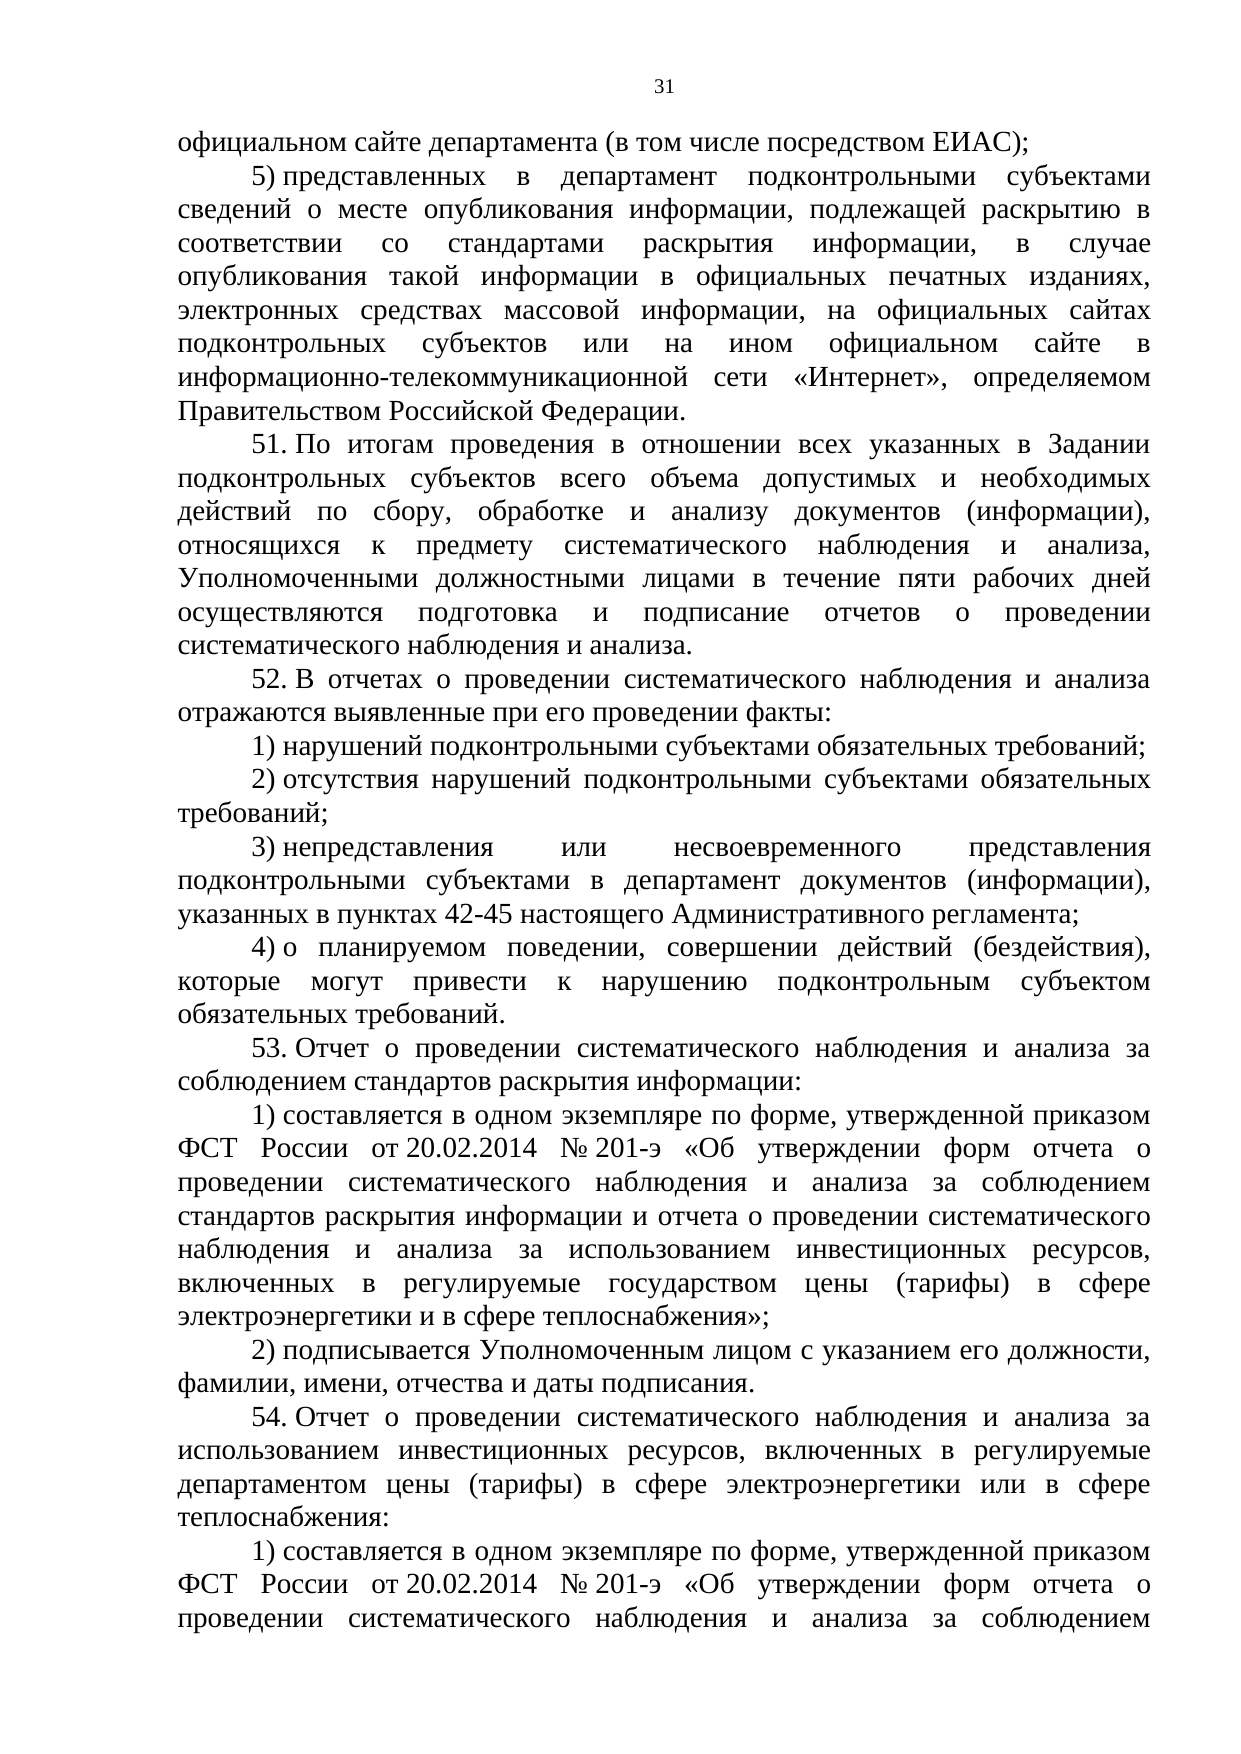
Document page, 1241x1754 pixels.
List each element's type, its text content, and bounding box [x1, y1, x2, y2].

text 1) нарушений подконтрольными субъектами обязательных требований; [177, 728, 1152, 762]
text 52. В отчетах о проведении систематического наблюдения и анализа отражаются выявленные при его проведении факты: [177, 661, 1152, 728]
text 5) представленных в департамент подконтрольными субъектами сведений о месте опубликования информации, подлежащей раскрытию в соответствии со стандартами раскрытия информации, в случае опубликования такой информации в официальных печатных изданиях, электронных средствах массовой информации, на официальных сайтах подконтрольных субъектов или на ином официальном сайте в информационно-телекоммуникационной сети «Интернет», определяемом Правительством Российской Федерации. [177, 158, 1152, 426]
text 54. Отчет о проведении систематического наблюдения и анализа за использованием инвестиционных ресурсов, включенных в регулируемые департаментом цены (тарифы) в сфере электроэнергетики или в сфере теплоснабжения: [177, 1399, 1152, 1533]
text 53. Отчет о проведении систематического наблюдения и анализа за соблюдением стандартов раскрытия информации: [177, 1030, 1152, 1097]
text 2) отсутствия нарушений подконтрольными субъектами обязательных требований; [177, 762, 1152, 829]
text 2) подписывается Уполномоченным лицом с указанием его должности, фамилии, имени, отчества и даты подписания. [177, 1332, 1152, 1399]
text 51. По итогам проведения в отношении всех указанных в Задании подконтрольных субъектов всего объема допустимых и необходимых действий по сбору, обработке и анализу документов (информации), относящихся к предмету систематического наблюдения и анализа, Уполномоченными должностными лицами в течение пяти рабочих дней осуществляются подготовка и подписание отчетов о проведении систематического наблюдения и анализа. [177, 426, 1152, 661]
text 3) непредставления или несвоевременного представления подконтрольными субъектами в департамент документов (информации), указанных в пунктах 42-45 настоящего Административного регламента; [177, 829, 1152, 929]
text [177, 124, 1152, 158]
text 4) о планируемом поведении, совершении действий (бездействия), которые могут привести к нарушению подконтрольным субъектом обязательных требований. [177, 929, 1152, 1030]
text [177, 1533, 1152, 1634]
